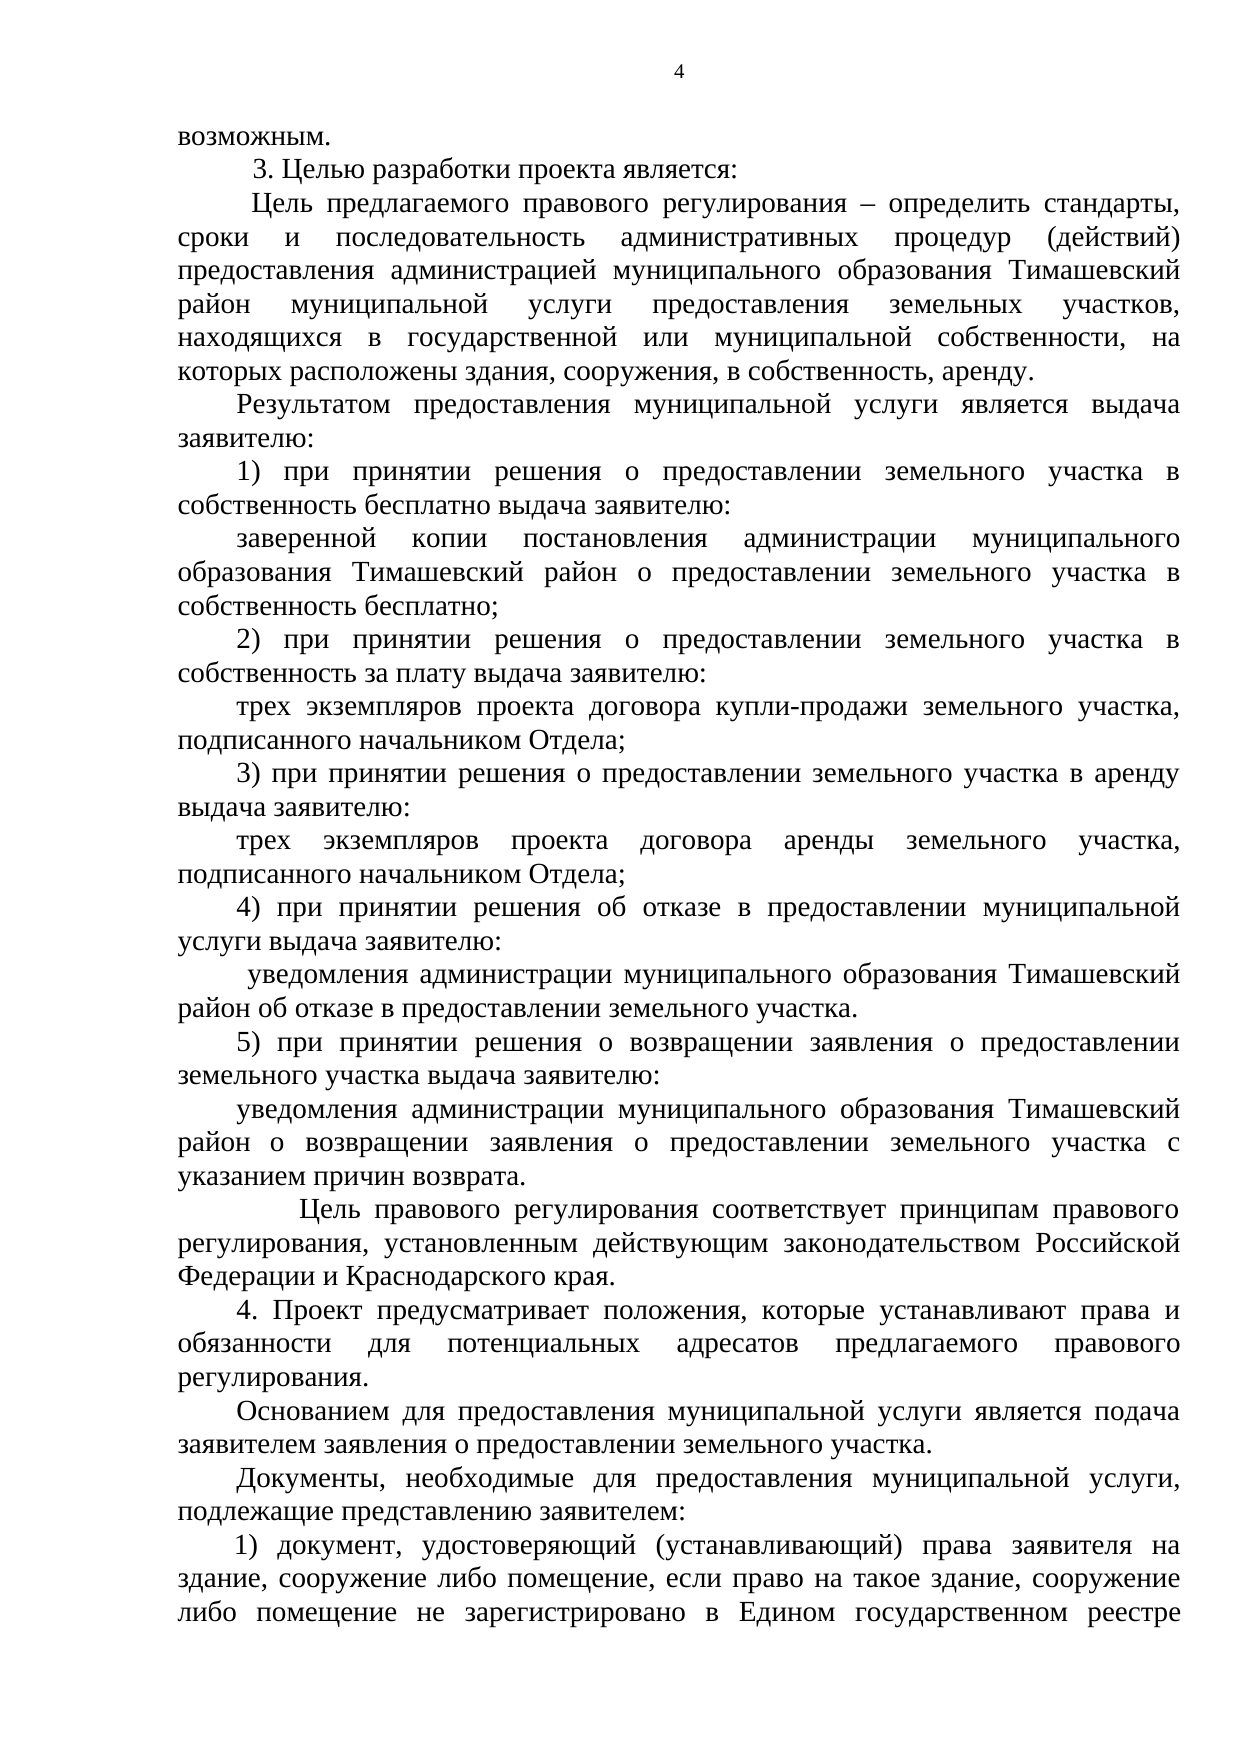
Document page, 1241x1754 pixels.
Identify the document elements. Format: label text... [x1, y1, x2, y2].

text уведомления администрации муниципального образования Тимашевский район об отказе в предоставлении земельного участка. [177, 957, 1181, 1024]
text Основанием для предоставления муниципальной услуги является подача заявителем заявления о предоставлении земельного участка. [177, 1393, 1181, 1460]
text 1) при принятии решения о предоставлении земельного участка в собственность бесплатно выдача заявителю: [177, 453, 1181, 521]
text трех экземпляров проекта договора аренды земельного участка, подписанного начальником Отдела; [177, 822, 1181, 889]
text Документы, необходимые для предоставления муниципальной услуги, подлежащие представлению заявителем: [177, 1460, 1181, 1527]
text уведомления администрации муниципального образования Тимашевский район о возвращении заявления о предоставлении земельного участка с указанием причин возврата. [177, 1091, 1181, 1191]
text 3. Целью разработки проекта является: [177, 152, 1181, 185]
text трех экземпляров проекта договора купли-продажи земельного участка, подписанного начальником Отдела; [177, 688, 1181, 755]
text заверенной копии постановления администрации муниципального образования Тимашевский район о предоставлении земельного участка в собственность бесплатно; [177, 521, 1181, 621]
text 5) при принятии решения о возвращении заявления о предоставлении земельного участка выдача заявителю: [177, 1024, 1181, 1091]
text 4) при принятии решения об отказе в предоставлении муниципальной услуги выдача заявителю: [177, 889, 1181, 957]
text 4. Проект предусматривает положения, которые устанавливают права и обязанности для потенциальных адресатов предлагаемого правового регулирования. [177, 1292, 1181, 1393]
text Цель правового регулирования соответствует принципам правового регулирования, установленным действующим законодательством Российской Федерации и Краснодарского края. [177, 1191, 1181, 1292]
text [177, 118, 1181, 152]
text Результатом предоставления муниципальной услуги является выдача заявителю: [177, 386, 1181, 453]
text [177, 1527, 1181, 1627]
text Цель предлагаемого правового регулирования – определить стандарты, сроки и последовательность административных процедур (действий) предоставления администрацией муниципального образования Тимашевский район муниципальной услуги предоставления земельных участков, находящихся в государственной или муниципальной собственности, на которых расположены здания, сооружения, в собственность, аренду. [177, 185, 1181, 386]
text 2) при принятии решения о предоставлении земельного участка в собственность за плату выдача заявителю: [177, 621, 1181, 688]
text 3) при принятии решения о предоставлении земельного участка в аренду выдача заявителю: [177, 755, 1181, 822]
